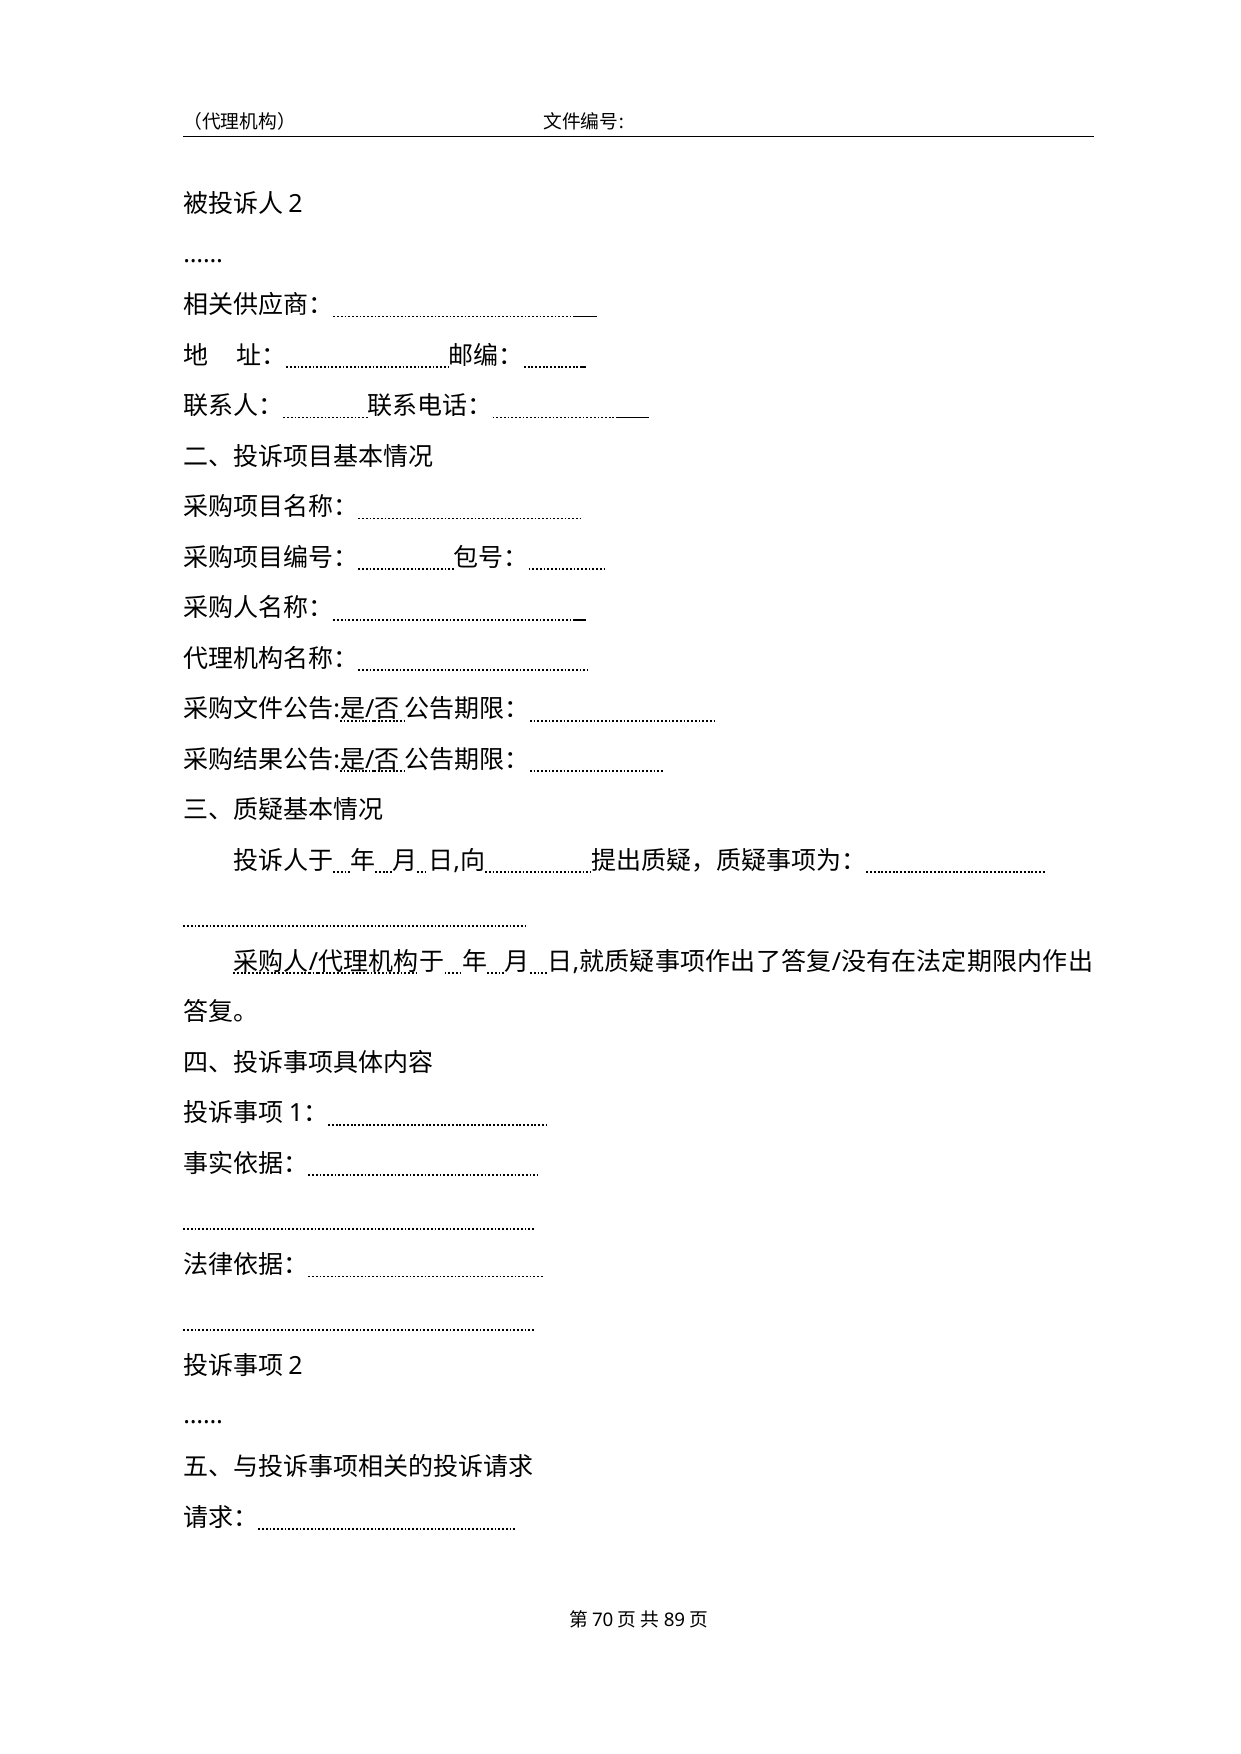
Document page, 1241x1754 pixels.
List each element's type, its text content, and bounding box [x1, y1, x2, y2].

text 采购项目编号： 包号： [183, 530, 1094, 581]
text 四、投诉事项具体内容 [183, 1035, 1094, 1086]
text …… [183, 1389, 1094, 1439]
text 采购项目名称： [183, 479, 1094, 530]
text …… [183, 227, 1094, 277]
text 采购文件公告:是/否 公告期限： [183, 682, 1094, 732]
text 联系人： 联系电话： [183, 378, 1094, 429]
text 三、质疑基本情况 [183, 783, 1094, 833]
text 被投诉人2 [183, 176, 1094, 227]
text 二、投诉项目基本情况 [183, 429, 1094, 479]
text 采购人/代理机构于 年 月 日,就质疑事项作出了答复/没有在法定期限内作出答复。 [183, 934, 1094, 1035]
text 投诉事项 1： [183, 1086, 1094, 1136]
text 请求： [183, 1490, 1094, 1541]
text 法律依据： [183, 1237, 1094, 1288]
text 代理机构名称： [183, 631, 1094, 682]
text 投诉事项2 [183, 1338, 1094, 1389]
text 采购结果公告:是/否 公告期限： [183, 732, 1094, 783]
text 采购人名称： [183, 581, 1094, 631]
text 事实依据： [183, 1136, 1094, 1187]
text 五、与投诉事项相关的投诉请求 [183, 1439, 1094, 1490]
text 相关供应商： [183, 277, 1094, 328]
text 地 址： 邮编： [183, 328, 1094, 378]
text 投诉人于 年 月 日,向 提出质疑，质疑事项为： [183, 833, 1094, 884]
